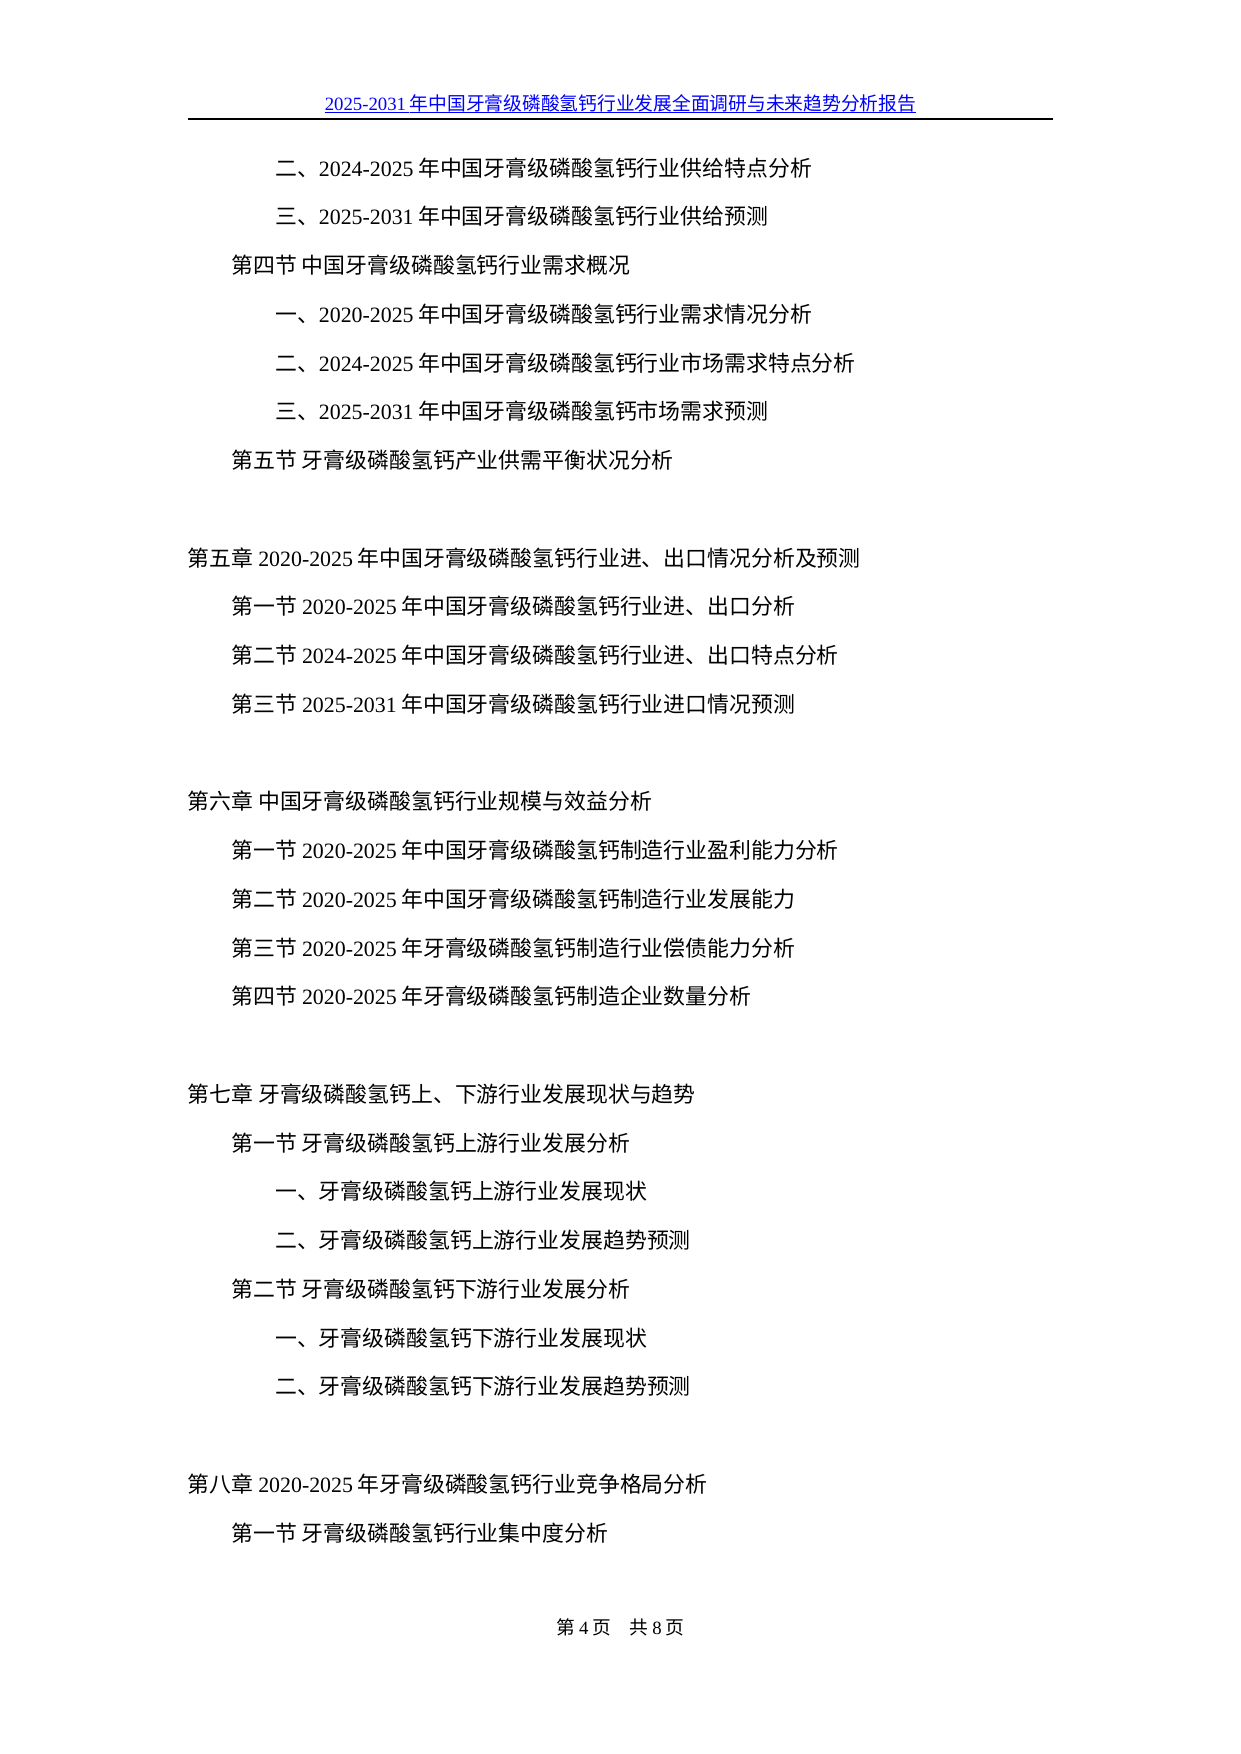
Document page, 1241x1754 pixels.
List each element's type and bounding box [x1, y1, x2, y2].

text [187, 150, 1053, 1548]
